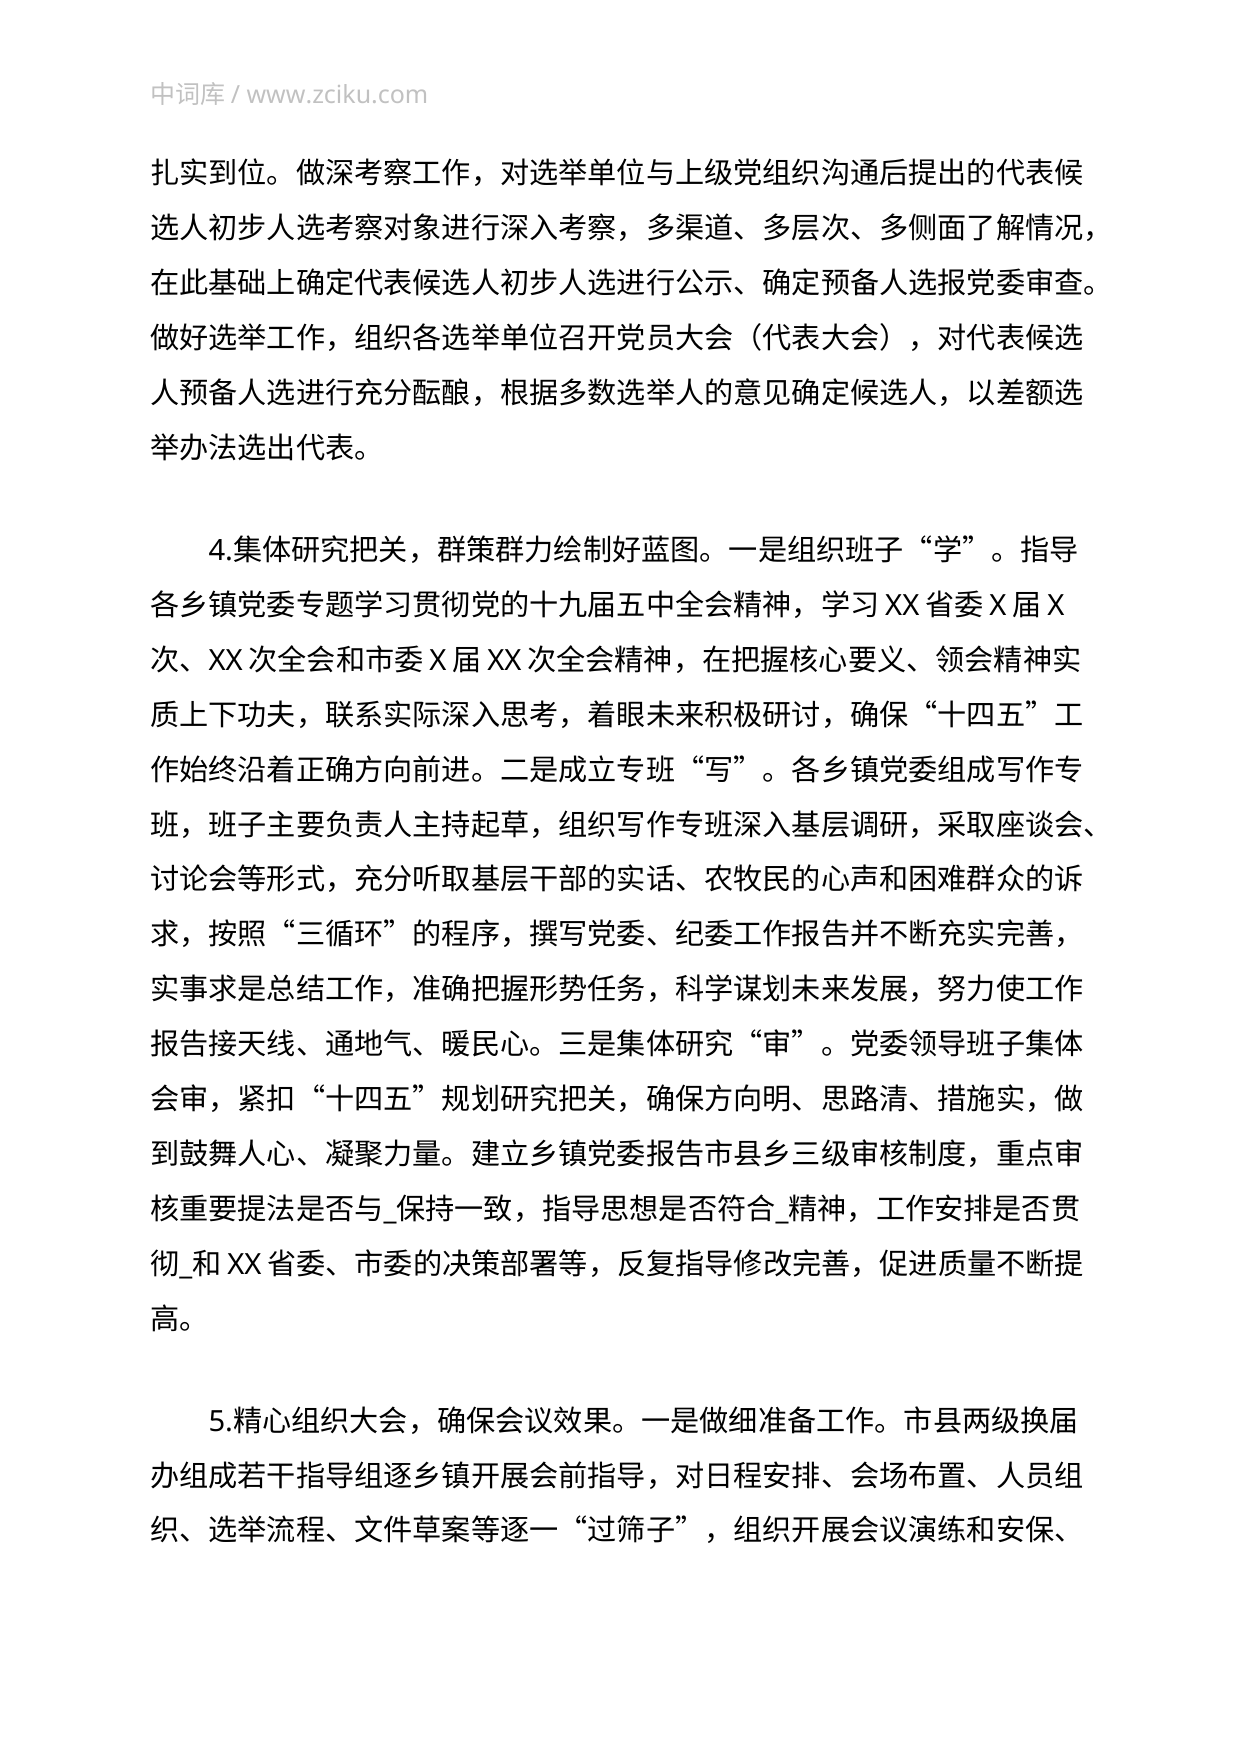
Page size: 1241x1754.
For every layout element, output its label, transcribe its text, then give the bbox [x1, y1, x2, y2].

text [150, 1397, 1090, 1549]
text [150, 150, 1090, 467]
text 4.集体研究把关，群策群力绘制好蓝图。一是组织班子“学”。指导各乡镇党委专题学习贯彻党的十九届五中全会精神，学习XX省委X届X次、XX次全会和市委X届XX次全会精神，在把握核心要义、领会精神实质上下功夫，联系实际深入思考，着眼未来积极研讨，确保“十四五”工作始终沿着正确方向前进。二是成立专班“写”。各乡镇党委组成写作专班，班子主要负责人主持起草，组织写作专班深入基层调研，采取座谈会、讨论会等形式，充分听取基层干部的实话、农牧民的心声和困难群众的诉求，按照“三循环”的程序，撰写党委、纪委工作报告并不断充实完善，实事求是总结工作，准确把握形势任务，科学谋划未来发展，努力使工作报告接天线、通地气、暖民心。三是集体研究“审”。党委领导班子集体会审，紧扣“十四五”规划研究把关，确保方向明、思路清、措施实，做到鼓舞人心、凝聚力量。建立乡镇党委报告市县乡三级审核制度，重点审核重要提法是否与_保持一致，指导思想是否符合_精神，工作安排是否贯彻_和XX省委、市委的决策部署等，反复指导修改完善，促进质量不断提高。 [150, 526, 1090, 1338]
